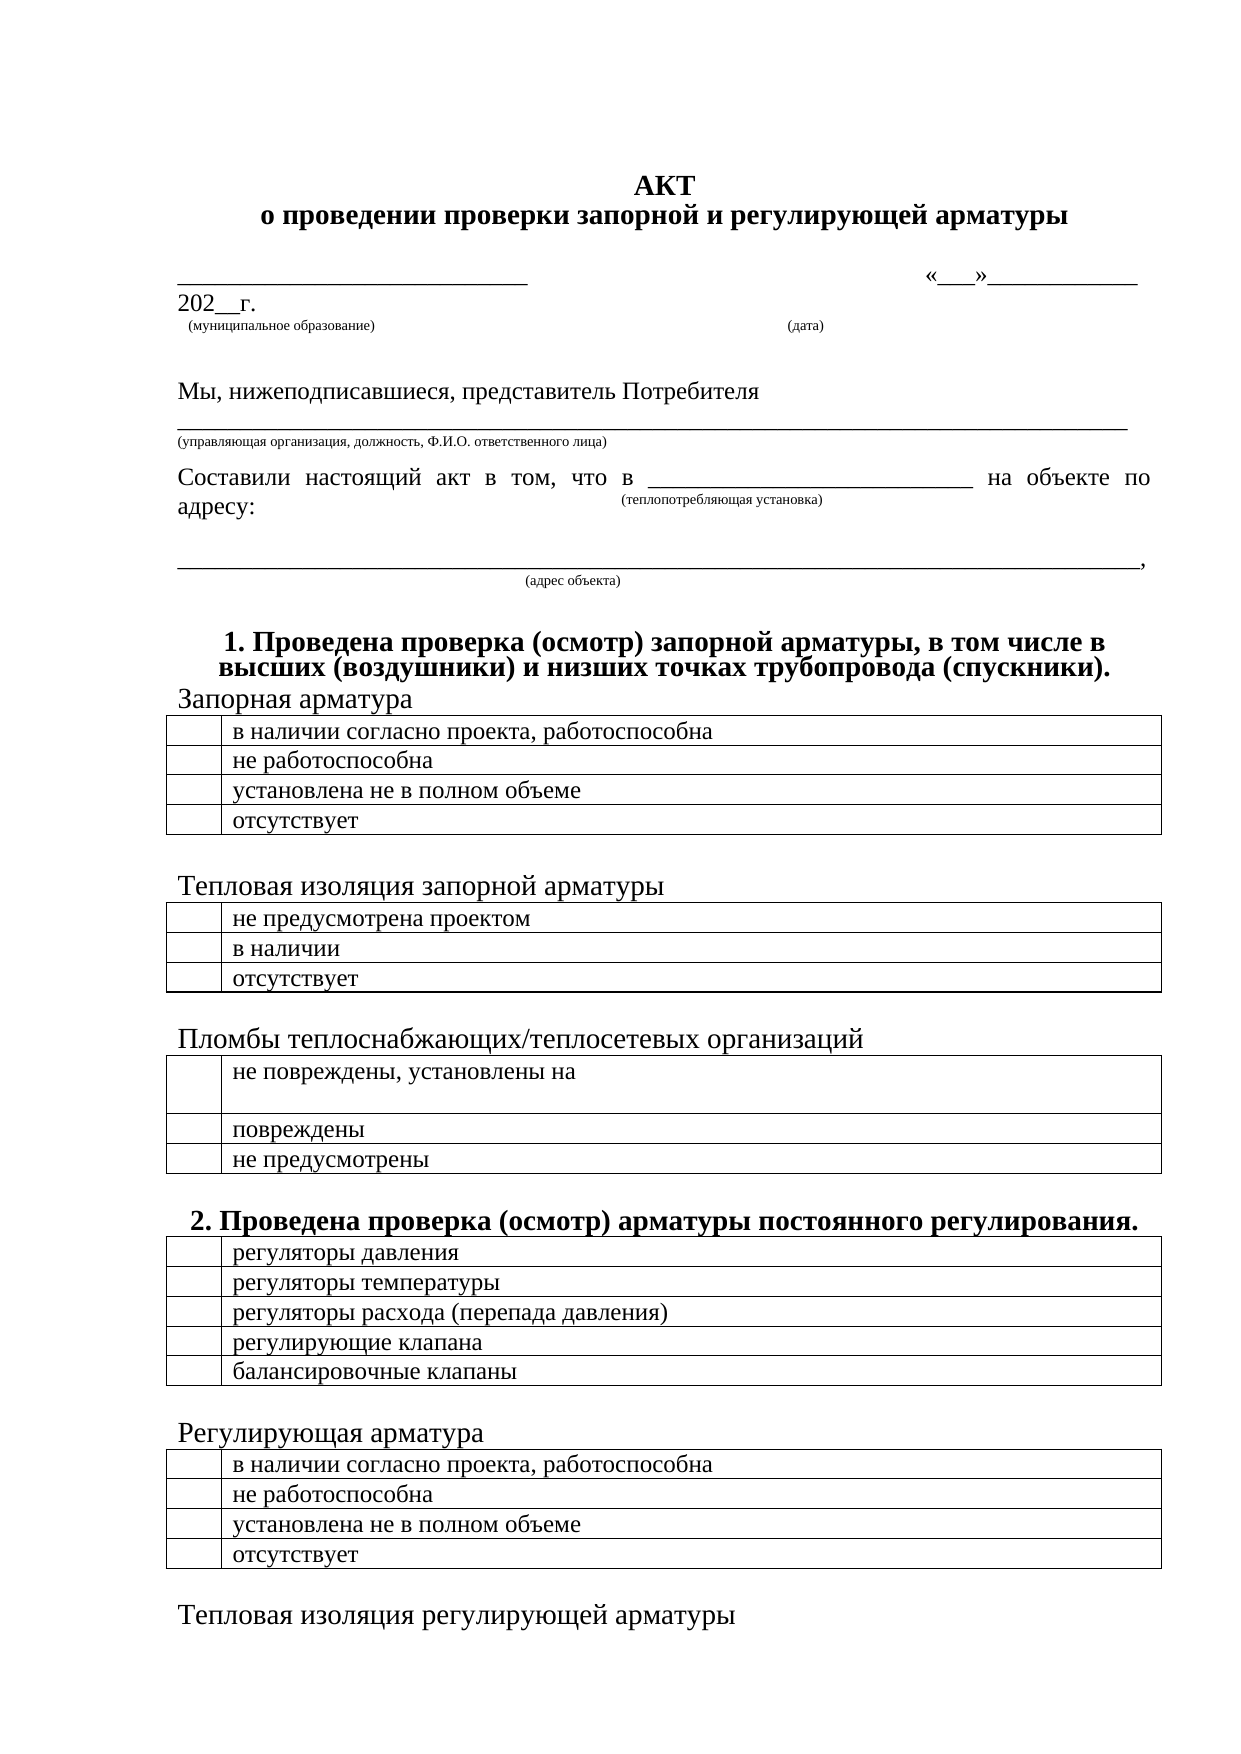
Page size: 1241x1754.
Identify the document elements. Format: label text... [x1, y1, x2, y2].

table_cell [167, 1356, 221, 1385]
table_cell [167, 1479, 221, 1508]
table_cell установлена не в полном объеме [222, 1509, 1161, 1538]
text 2. Проведена проверка (осмотр) арматуры постоянного регулирования. [177, 1203, 1152, 1236]
table_cell отсутствует [222, 963, 1161, 991]
text 1. Проведена проверка (осмотр) запорной арматуры, в том числе в высших (воздушники) и низших точках трубопровода (спускники). [177, 631, 1152, 681]
table_cell [167, 775, 221, 804]
table_cell регулирующие клапана [222, 1327, 1161, 1355]
text ____________________________ «___»____________ 202__г. [177, 259, 1152, 316]
table_header [167, 1237, 221, 1266]
text Тепловая изоляция регулирующей арматуры [177, 1597, 1152, 1631]
text Мы, нижеподписавшиеся, представитель Потребителя ____________________________________________________________________________ [177, 376, 1152, 433]
table_cell не предусмотрены [222, 1144, 1161, 1173]
text Составили настоящий акт в том, что в __________________________ на объекте по адресу: (теплопотребляющая установка) [177, 462, 1152, 519]
table_header [167, 716, 221, 744]
table_cell [167, 805, 221, 834]
table_cell [167, 1297, 221, 1326]
text (адрес объекта) [177, 572, 1152, 601]
text Регулирующая арматура [177, 1415, 1152, 1448]
text Запорная арматура [177, 681, 1152, 715]
table_header [167, 1450, 221, 1478]
table_cell установлена не в полном объеме [222, 775, 1161, 804]
table_cell балансировочные клапаны [222, 1356, 1161, 1385]
table_cell [167, 1114, 221, 1143]
table_cell [167, 1327, 221, 1355]
table_cell [167, 746, 221, 774]
table_cell в наличии [222, 933, 1161, 962]
table_header в наличии согласно проекта, работоспособна [222, 1450, 1161, 1478]
text (управляющая организация, должность, Ф.И.О. ответственного лица) [177, 433, 1152, 462]
table_header регуляторы давления [222, 1237, 1161, 1266]
table_cell повреждены [222, 1114, 1161, 1143]
table_cell отсутствует [222, 805, 1161, 834]
table_header [167, 1056, 221, 1113]
text _____________________________________________________________________________, [177, 543, 1152, 572]
table_cell [167, 963, 221, 991]
table_header не предусмотрена проектом [222, 903, 1161, 932]
table_header [167, 903, 221, 932]
table_cell отсутствует [222, 1539, 1161, 1568]
table_cell [167, 933, 221, 962]
table_cell [167, 1509, 221, 1538]
table_cell не работоспособна [222, 746, 1161, 774]
table_cell регуляторы расхода (перепада давления) [222, 1297, 1161, 1326]
text Пломбы теплоснабжающих/теплосетевых организаций [177, 1021, 1152, 1055]
text Тепловая изоляция запорной арматуры [177, 868, 1152, 902]
text АКТ [177, 172, 1152, 201]
table_header не повреждены, установлены на [222, 1056, 1161, 1113]
table_cell регуляторы температуры [222, 1267, 1161, 1296]
table_cell [167, 1539, 221, 1568]
table_header в наличии согласно проекта, работоспособна [222, 716, 1161, 744]
table_cell не работоспособна [222, 1479, 1161, 1508]
table_cell [167, 1144, 221, 1173]
text о проведении проверки запорной и регулирующей арматуры [177, 201, 1152, 230]
text (муниципальное образование) (дата) [177, 316, 1152, 345]
table_cell [167, 1267, 221, 1296]
